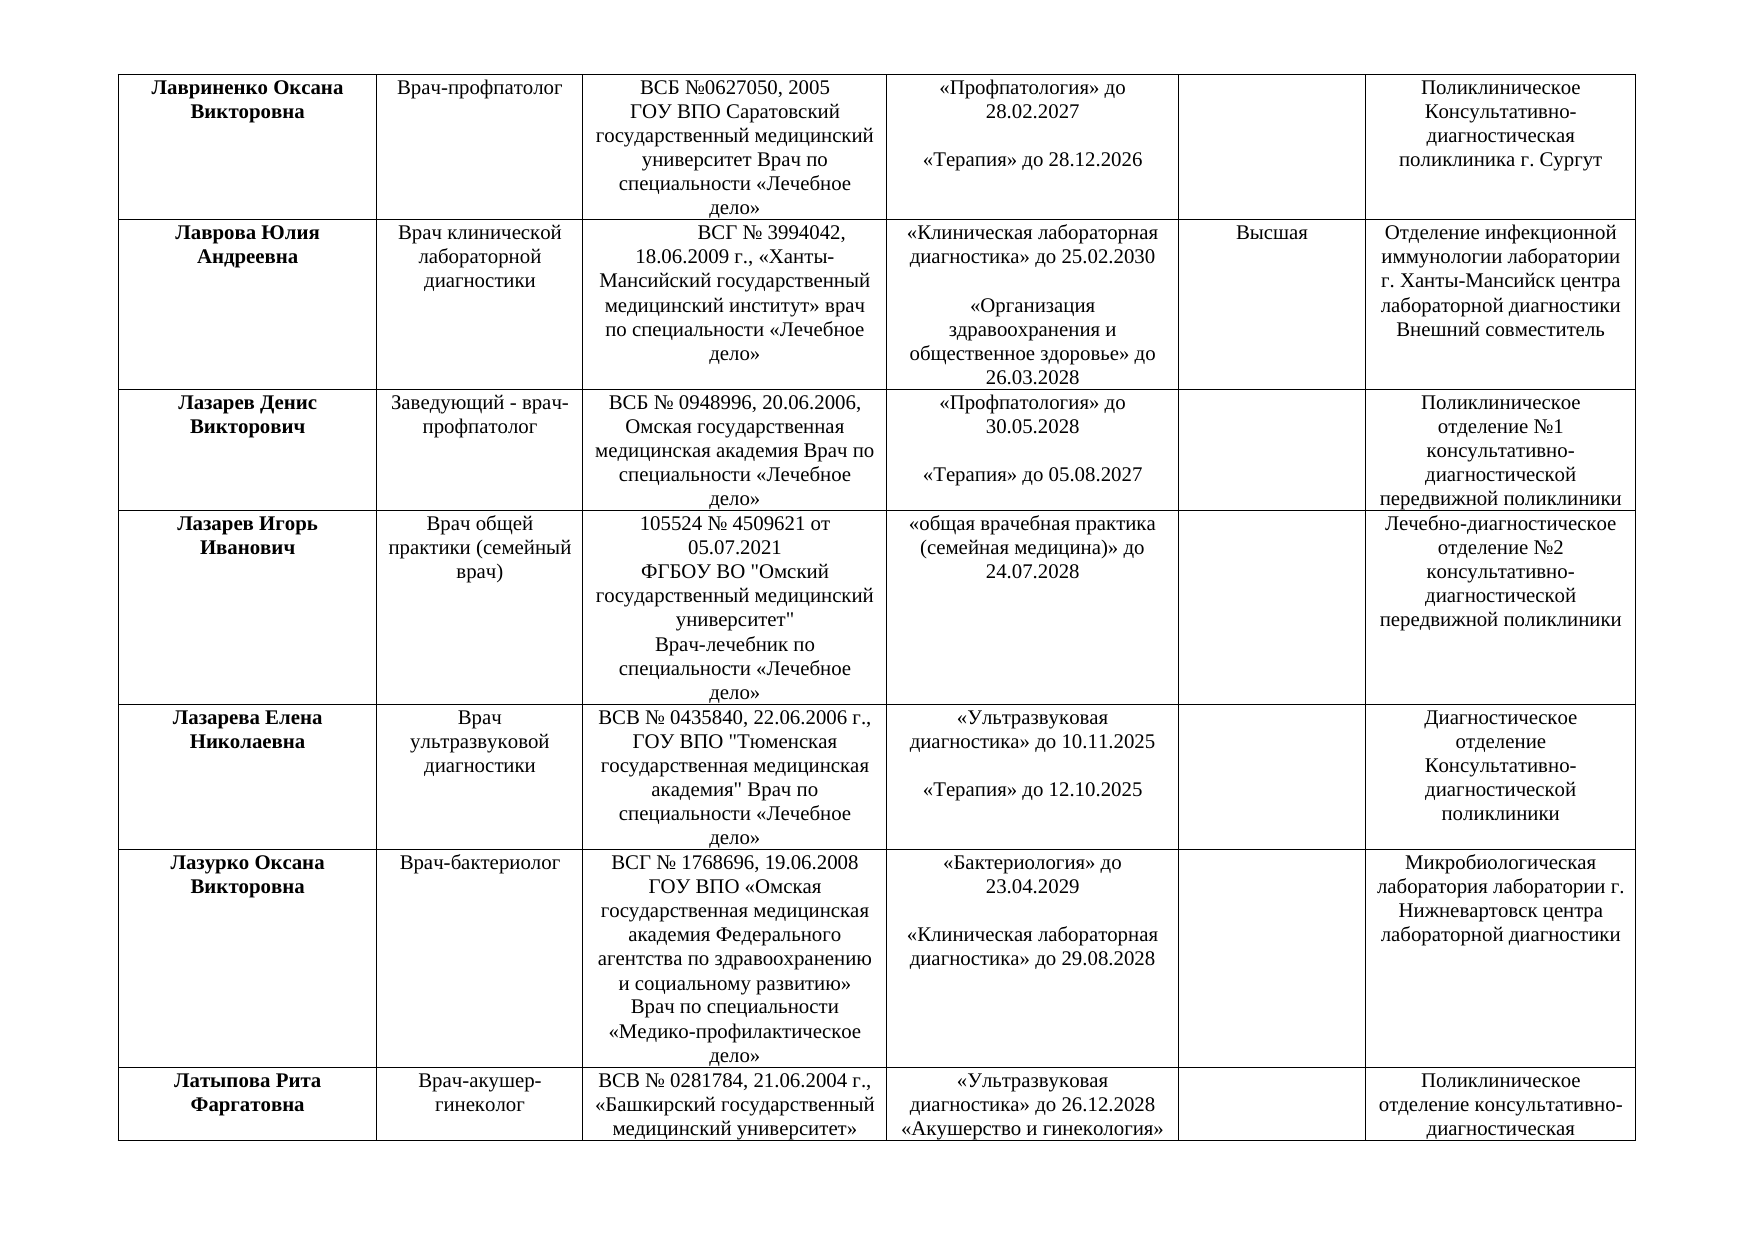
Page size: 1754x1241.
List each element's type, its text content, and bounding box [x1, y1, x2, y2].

table_cell Отделение инфекционной иммунологии лаборатории г. Ханты-Мансийск центра лабораторной диагностики Внешний совместитель [1366, 220, 1635, 389]
table_cell «Ультразвуковая диагностика» до 10.11.2025 «Терапия» до 12.10.2025 [887, 705, 1178, 849]
table_cell Лавриненко Оксана Викторовна [119, 75, 376, 219]
table_cell Врач ультразвуковой диагностики [377, 705, 582, 849]
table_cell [1366, 1068, 1635, 1140]
table_cell Врач общей практики (семейный врач) [377, 511, 582, 704]
table_cell Врач клинической лабораторной диагностики [377, 220, 582, 389]
table_cell Врач-профпатолог [377, 75, 582, 219]
table_cell Лаврова Юлия Андреевна [119, 220, 376, 389]
table_cell [1179, 511, 1365, 704]
table_cell Лазарев Игорь Иванович [119, 511, 376, 704]
table_cell [1179, 1068, 1365, 1140]
table_cell Врач-бактериолог [377, 850, 582, 1067]
table_cell [1179, 75, 1365, 219]
table_cell 105524 № 4509621 от 05.07.2021 ФГБОУ ВО "Омский государственный медицинский университет" Врач-лечебник по специальности «Лечебное дело» [583, 511, 886, 704]
table_cell «Профпатология» до 30.05.2028 «Терапия» до 05.08.2027 [887, 390, 1178, 510]
table_cell Заведующий - врач-профпатолог [377, 390, 582, 510]
table_cell Лазарев Денис Викторович [119, 390, 376, 510]
table_cell «Профпатология» до 28.02.2027 «Терапия» до 28.12.2026 [887, 75, 1178, 219]
table_cell Поликлиническое Консультативно-диагностическая поликлиника г. Сургут [1366, 75, 1635, 219]
table_cell [1179, 705, 1365, 849]
table_cell Лечебно-диагностическое отделение №2 консультативно-диагностической передвижной поликлиники [1366, 511, 1635, 704]
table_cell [377, 1068, 582, 1140]
table_cell «Бактериология» до 23.04.2029 «Клиническая лабораторная диагностика» до 29.08.2028 [887, 850, 1178, 1067]
table_cell ВСБ № 0948996, 20.06.2006, Омская государственная медицинская академия Врач по специальности «Лечебное дело» [583, 390, 886, 510]
table_cell ВСГ № 1768696, 19.06.2008 ГОУ ВПО «Омская государственная медицинская академия Федерального агентства по здравоохранению и социальному развитию» Врач по специальности «Медико-профилактическое дело» [583, 850, 886, 1067]
table_cell ВСГ № 3994042, 18.06.2009 г., «Ханты-Мансийский государственный медицинский институт» врач по специальности «Лечебное дело» [583, 220, 886, 389]
table_cell [1179, 850, 1365, 1067]
table_cell ВСВ № 0435840, 22.06.2006 г., ГОУ ВПО "Тюменская государственная медицинская академия" Врач по специальности «Лечебное дело» [583, 705, 886, 849]
table_cell «Клиническая лабораторная диагностика» до 25.02.2030 «Организация здравоохранения и общественное здоровье» до 26.03.2028 [887, 220, 1178, 389]
table_cell Диагностическое отделение Консультативно-диагностической поликлиники [1366, 705, 1635, 849]
table_cell [1179, 390, 1365, 510]
table_cell Высшая [1179, 220, 1365, 389]
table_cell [887, 1068, 1178, 1140]
table_cell Микробиологическая лаборатория лаборатории г. Нижневартовск центра лабораторной диагностики [1366, 850, 1635, 1067]
table_cell Поликлиническое отделение №1 консультативно-диагностической передвижной поликлиники [1366, 390, 1635, 510]
table_cell Лазарева Елена Николаевна [119, 705, 376, 849]
table_cell Лазурко Оксана Викторовна [119, 850, 376, 1067]
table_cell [583, 1068, 886, 1140]
table_cell ВСБ №0627050, 2005 ГОУ ВПО Саратовский государственный медицинский университет Врач по специальности «Лечебное дело» [583, 75, 886, 219]
table_cell «общая врачебная практика (семейная медицина)» до 24.07.2028 [887, 511, 1178, 704]
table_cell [119, 1068, 376, 1140]
